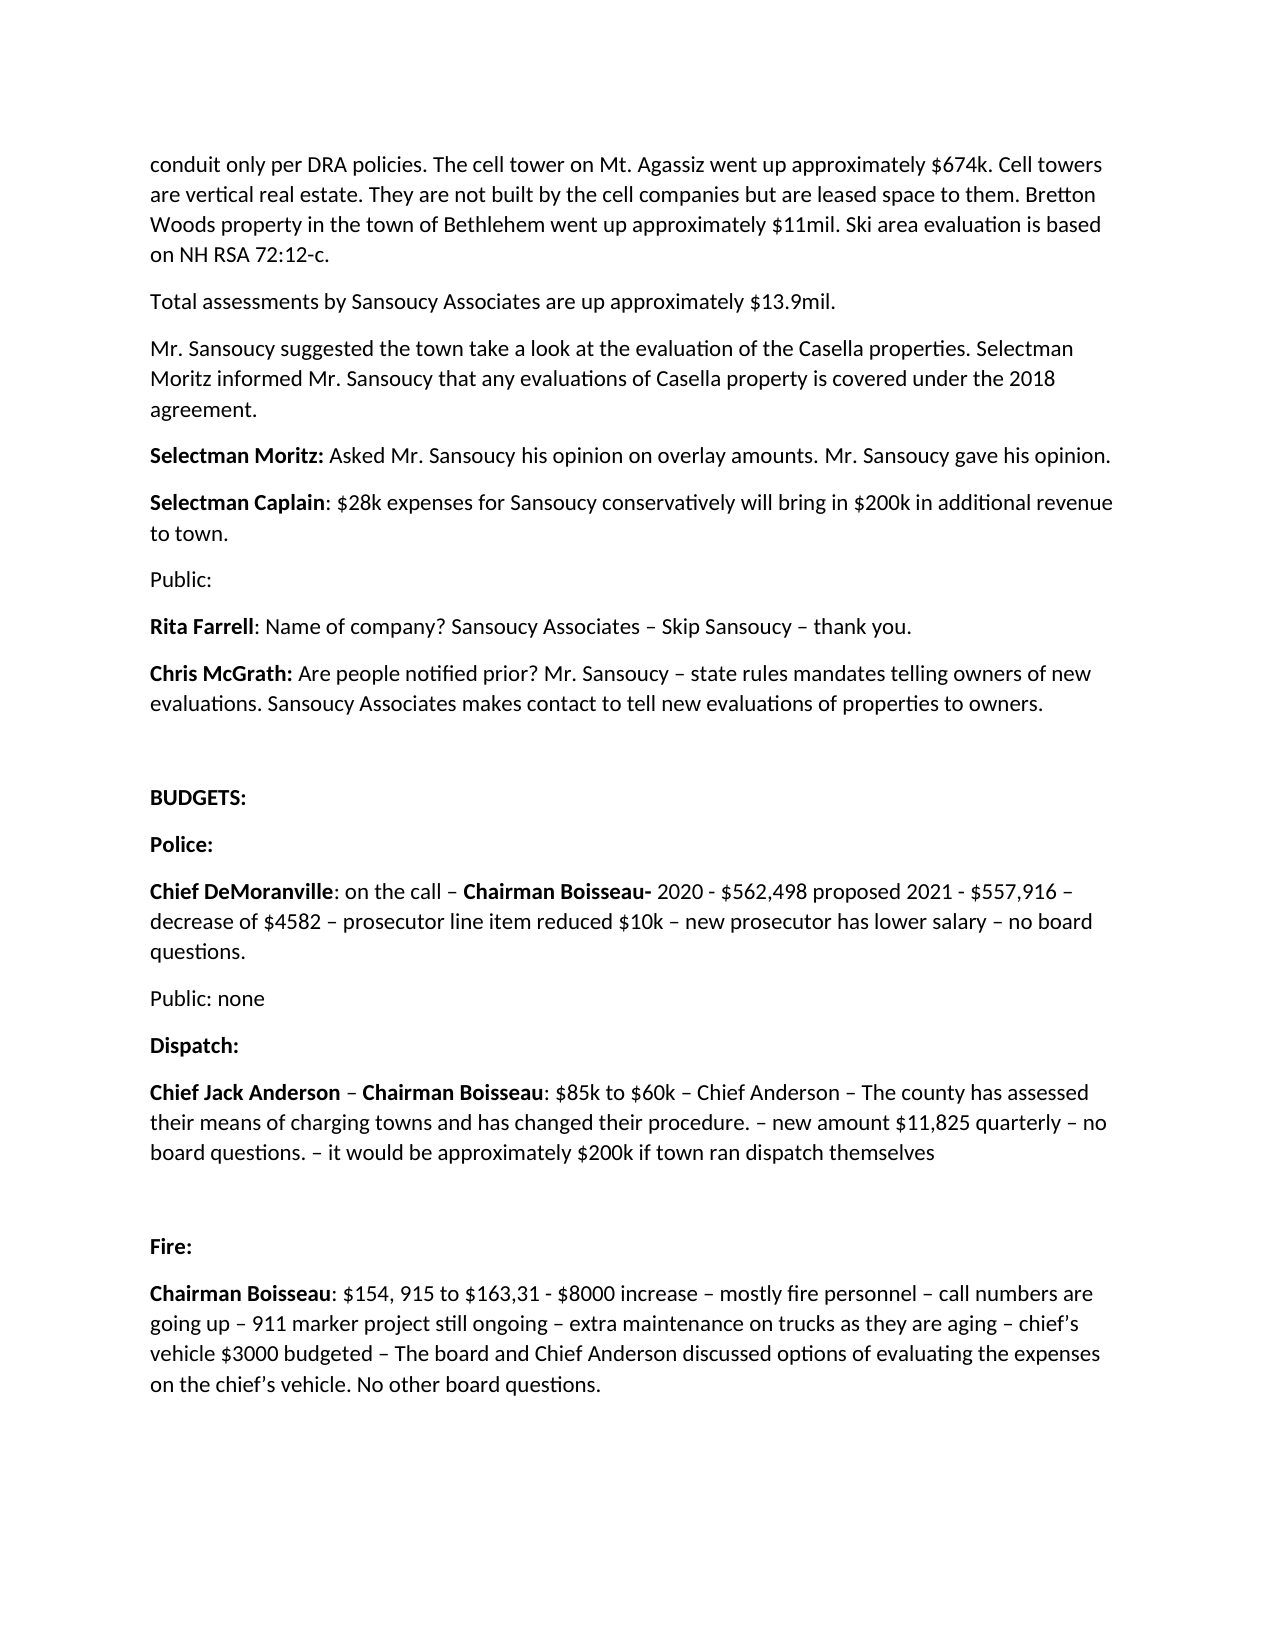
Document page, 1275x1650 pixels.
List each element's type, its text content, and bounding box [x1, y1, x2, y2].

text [150, 150, 1125, 269]
text Rita Farrell: Name of company? Sansoucy Associates – Skip Sansoucy – thank you. [150, 612, 1125, 641]
text Selectman Caplain: $28k expenses for Sansoucy conservatively will bring in $200k in additional revenue to town. [150, 488, 1125, 547]
text Police: [150, 830, 1125, 858]
text BUDGETS: [150, 783, 1125, 811]
text Chief Jack Anderson – Chairman Boisseau: $85k to $60k – Chief Anderson – The county has assessed their means of charging towns and has changed their procedure. – new amount $11,825 quarterly – no board questions. – it would be approximately $200k if town ran dispatch themselves [150, 1078, 1125, 1167]
text Public: none [150, 984, 1125, 1012]
text Total assessments by Sansoucy Associates are up approximately $13.9mil. [150, 287, 1125, 316]
text Chris McGrath: Are people notified prior? Mr. Sansoucy – state rules mandates telling owners of new evaluations. Sansoucy Associates makes contact to tell new evaluations of properties to owners. [150, 659, 1125, 718]
text Chief DeMoranville: on the call – Chairman Boisseau- 2020 - $562,498 proposed 2021 - $557,916 – decrease of $4582 – prosecutor line item reduced $10k – new prosecutor has lower salary – no board questions. [150, 877, 1125, 966]
text Mr. Sansoucy suggested the town take a look at the evaluation of the Casella properties. Selectman Moritz informed Mr. Sansoucy that any evaluations of Casella property is covered under the 2018 agreement. [150, 334, 1125, 423]
text Selectman Moritz: Asked Mr. Sansoucy his opinion on overlay amounts. Mr. Sansoucy gave his opinion. [150, 442, 1125, 470]
text Fire: [150, 1232, 1125, 1260]
text Public: [150, 566, 1125, 594]
text Chairman Boisseau: $154, 915 to $163,31 - $8000 increase – mostly fire personnel – call numbers are going up – 911 marker project still ongoing – extra maintenance on trucks as they are aging – chief’s vehicle $3000 budgeted – The board and Chief Anderson discussed options of evaluating the expenses on the chief’s vehicle. No other board questions. [150, 1279, 1125, 1398]
text Dispatch: [150, 1031, 1125, 1059]
